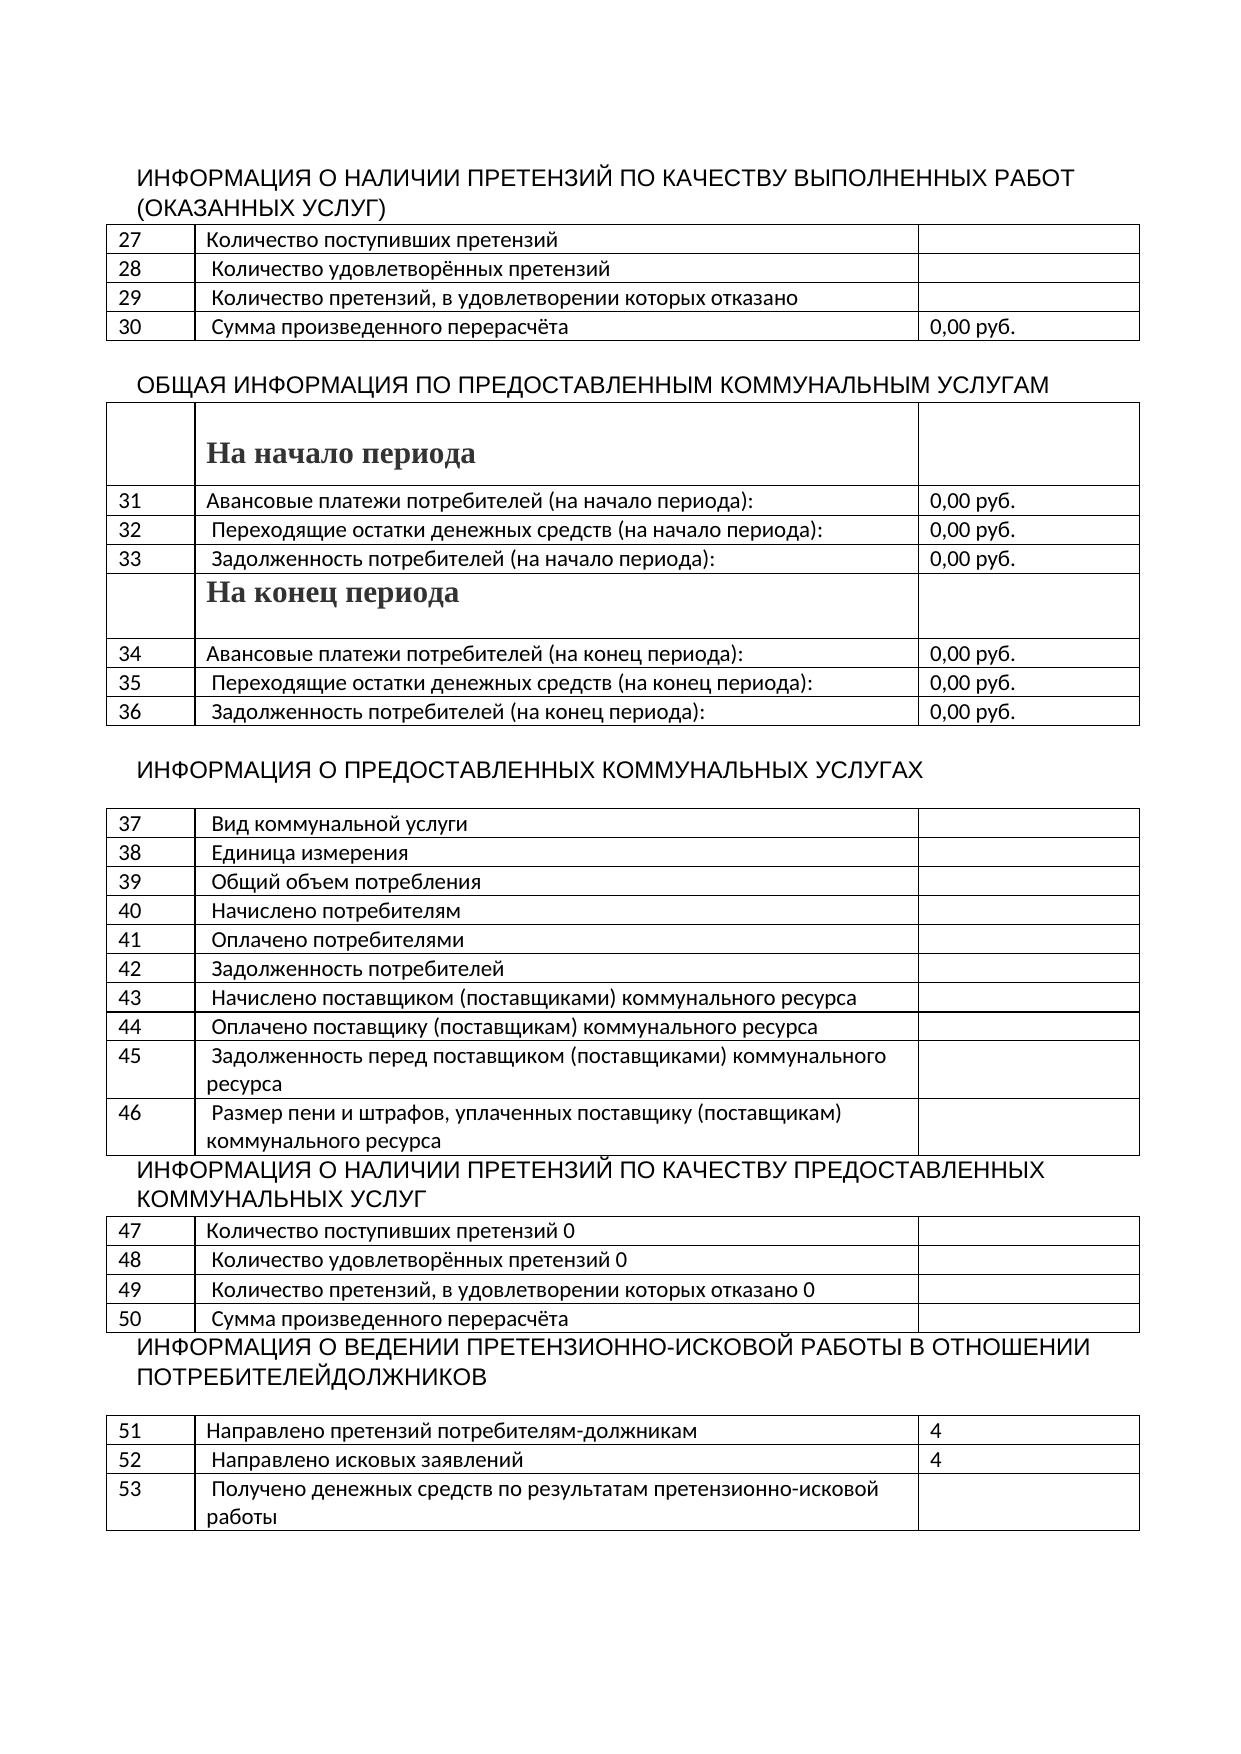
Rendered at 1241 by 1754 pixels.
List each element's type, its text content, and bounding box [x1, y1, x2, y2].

table_header [919, 1217, 1139, 1244]
table_cell 36 [107, 697, 194, 725]
table_cell 0,00 руб. [919, 516, 1139, 543]
table_cell 34 [107, 639, 194, 667]
table_cell Количество удовлетворённых претензий 0 [196, 1246, 918, 1274]
table_cell Начислено поставщиком (поставщиками) коммунального ресурса [196, 983, 918, 1011]
table_cell 0,00 руб. [919, 697, 1139, 725]
table_cell 50 [107, 1304, 194, 1332]
table_cell [919, 1041, 1139, 1097]
table_header 27 [107, 225, 194, 253]
table_cell 38 [107, 838, 194, 866]
text ИНФОРМАЦИЯ О ВЕДЕНИИ ПРЕТЕНЗИОННО-ИСКОВОЙ РАБОТЫ В ОТНОШЕНИИ ПОТРЕБИТЕЛЕЙДОЛЖНИКОВ [136, 1333, 1143, 1390]
table_cell Количество претензий, в удовлетворении которых отказано 0 [196, 1275, 918, 1303]
table_cell 41 [107, 925, 194, 953]
table_cell 40 [107, 896, 194, 924]
table_cell 53 [107, 1474, 194, 1530]
table_cell Направлено исковых заявлений [196, 1445, 918, 1473]
table_cell [919, 896, 1139, 924]
table_cell 0,00 руб. [919, 545, 1139, 573]
table_cell Задолженность перед поставщиком (поставщиками) коммунального ресурса [196, 1041, 918, 1097]
table_cell 49 [107, 1275, 194, 1303]
text ИНФОРМАЦИЯ О НАЛИЧИИ ПРЕТЕНЗИЙ ПО КАЧЕСТВУ ПРЕДОСТАВЛЕННЫХ КОММУНАЛЬНЫХ УСЛУГ [136, 1156, 1143, 1213]
table_header На начало периода [196, 403, 918, 485]
table_cell 0,00 руб. [919, 486, 1139, 514]
table_cell Авансовые платежи потребителей (на начало периода): [196, 486, 918, 514]
table_cell Начислено потребителям [196, 896, 918, 924]
table_cell 30 [107, 312, 194, 340]
table_cell 0,00 руб. [919, 668, 1139, 696]
table_cell Оплачено поставщику (поставщикам) коммунального ресурса [196, 1013, 918, 1040]
table_cell [919, 254, 1139, 282]
table_cell Авансовые платежи потребителей (на конец периода): [196, 639, 918, 667]
table_cell [919, 1275, 1139, 1303]
table_header [919, 809, 1139, 837]
table_cell 48 [107, 1246, 194, 1274]
table_cell Количество претензий, в удовлетворении которых отказано [196, 283, 918, 311]
table_cell 45 [107, 1041, 194, 1097]
table_cell [919, 1099, 1139, 1154]
text ИНФОРМАЦИЯ О НАЛИЧИИ ПРЕТЕНЗИЙ ПО КАЧЕСТВУ ВЫПОЛНЕННЫХ РАБОТ (ОКАЗАННЫХ УСЛУГ) [136, 164, 1143, 222]
table_header [919, 225, 1139, 253]
table_cell На конец периода [196, 574, 918, 638]
table_cell [919, 1304, 1139, 1332]
table_cell Получено денежных средств по результатам претензионно-исковой работы [196, 1474, 918, 1530]
table_cell 52 [107, 1445, 194, 1473]
table_header Количество поступивших претензий [196, 225, 918, 253]
table_header [919, 403, 1139, 485]
table_header 47 [107, 1217, 194, 1244]
table_cell 44 [107, 1013, 194, 1040]
table_header Количество поступивших претензий 0 [196, 1217, 918, 1244]
table_cell [107, 574, 194, 638]
table_header 4 [919, 1416, 1139, 1444]
table_header Вид коммунальной услуги [196, 809, 918, 837]
table_header 37 [107, 809, 194, 837]
table_cell 0,00 руб. [919, 639, 1139, 667]
table_header 51 [107, 1416, 194, 1444]
text ИНФОРМАЦИЯ О ПРЕДОСТАВЛЕННЫХ КОММУНАЛЬНЫХ УСЛУГАХ [136, 756, 1143, 784]
table_cell 31 [107, 486, 194, 514]
table_cell 4 [919, 1445, 1139, 1473]
table_cell [919, 925, 1139, 953]
table_cell 35 [107, 668, 194, 696]
table_cell [919, 283, 1139, 311]
table_cell [919, 954, 1139, 982]
table_cell 32 [107, 516, 194, 543]
table_header Направлено претензий потребителям-должникам [196, 1416, 918, 1444]
table_cell [919, 867, 1139, 895]
table_cell Количество удовлетворённых претензий [196, 254, 918, 282]
text ОБЩАЯ ИНФОРМАЦИЯ ПО ПРЕДОСТАВЛЕННЫМ КОММУНАЛЬНЫМ УСЛУГАМ [136, 371, 1143, 399]
table_cell [919, 983, 1139, 1011]
table_cell 43 [107, 983, 194, 1011]
table_cell 39 [107, 867, 194, 895]
table_header [107, 403, 194, 485]
table_cell Размер пени и штрафов, уплаченных поставщику (поставщикам) коммунального ресурса [196, 1099, 918, 1154]
table_cell [919, 1246, 1139, 1274]
table_cell Задолженность потребителей (на конец периода): [196, 697, 918, 725]
table_cell Задолженность потребителей (на начало периода): [196, 545, 918, 573]
table_cell [919, 838, 1139, 866]
table_cell Сумма произведенного перерасчёта [196, 312, 918, 340]
table_cell Общий объем потребления [196, 867, 918, 895]
table_cell Переходящие остатки денежных средств (на начало периода): [196, 516, 918, 543]
table_cell [919, 574, 1139, 638]
table_cell Единица измерения [196, 838, 918, 866]
table_cell Переходящие остатки денежных средств (на конец периода): [196, 668, 918, 696]
table_cell 33 [107, 545, 194, 573]
table_cell [919, 1474, 1139, 1530]
table_cell Задолженность потребителей [196, 954, 918, 982]
table_cell Сумма произведенного перерасчёта [196, 1304, 918, 1332]
table_cell 46 [107, 1099, 194, 1154]
table_cell 42 [107, 954, 194, 982]
table_cell 28 [107, 254, 194, 282]
table_cell [919, 1013, 1139, 1040]
table_cell 29 [107, 283, 194, 311]
table_cell 0,00 руб. [919, 312, 1139, 340]
table_cell Оплачено потребителями [196, 925, 918, 953]
